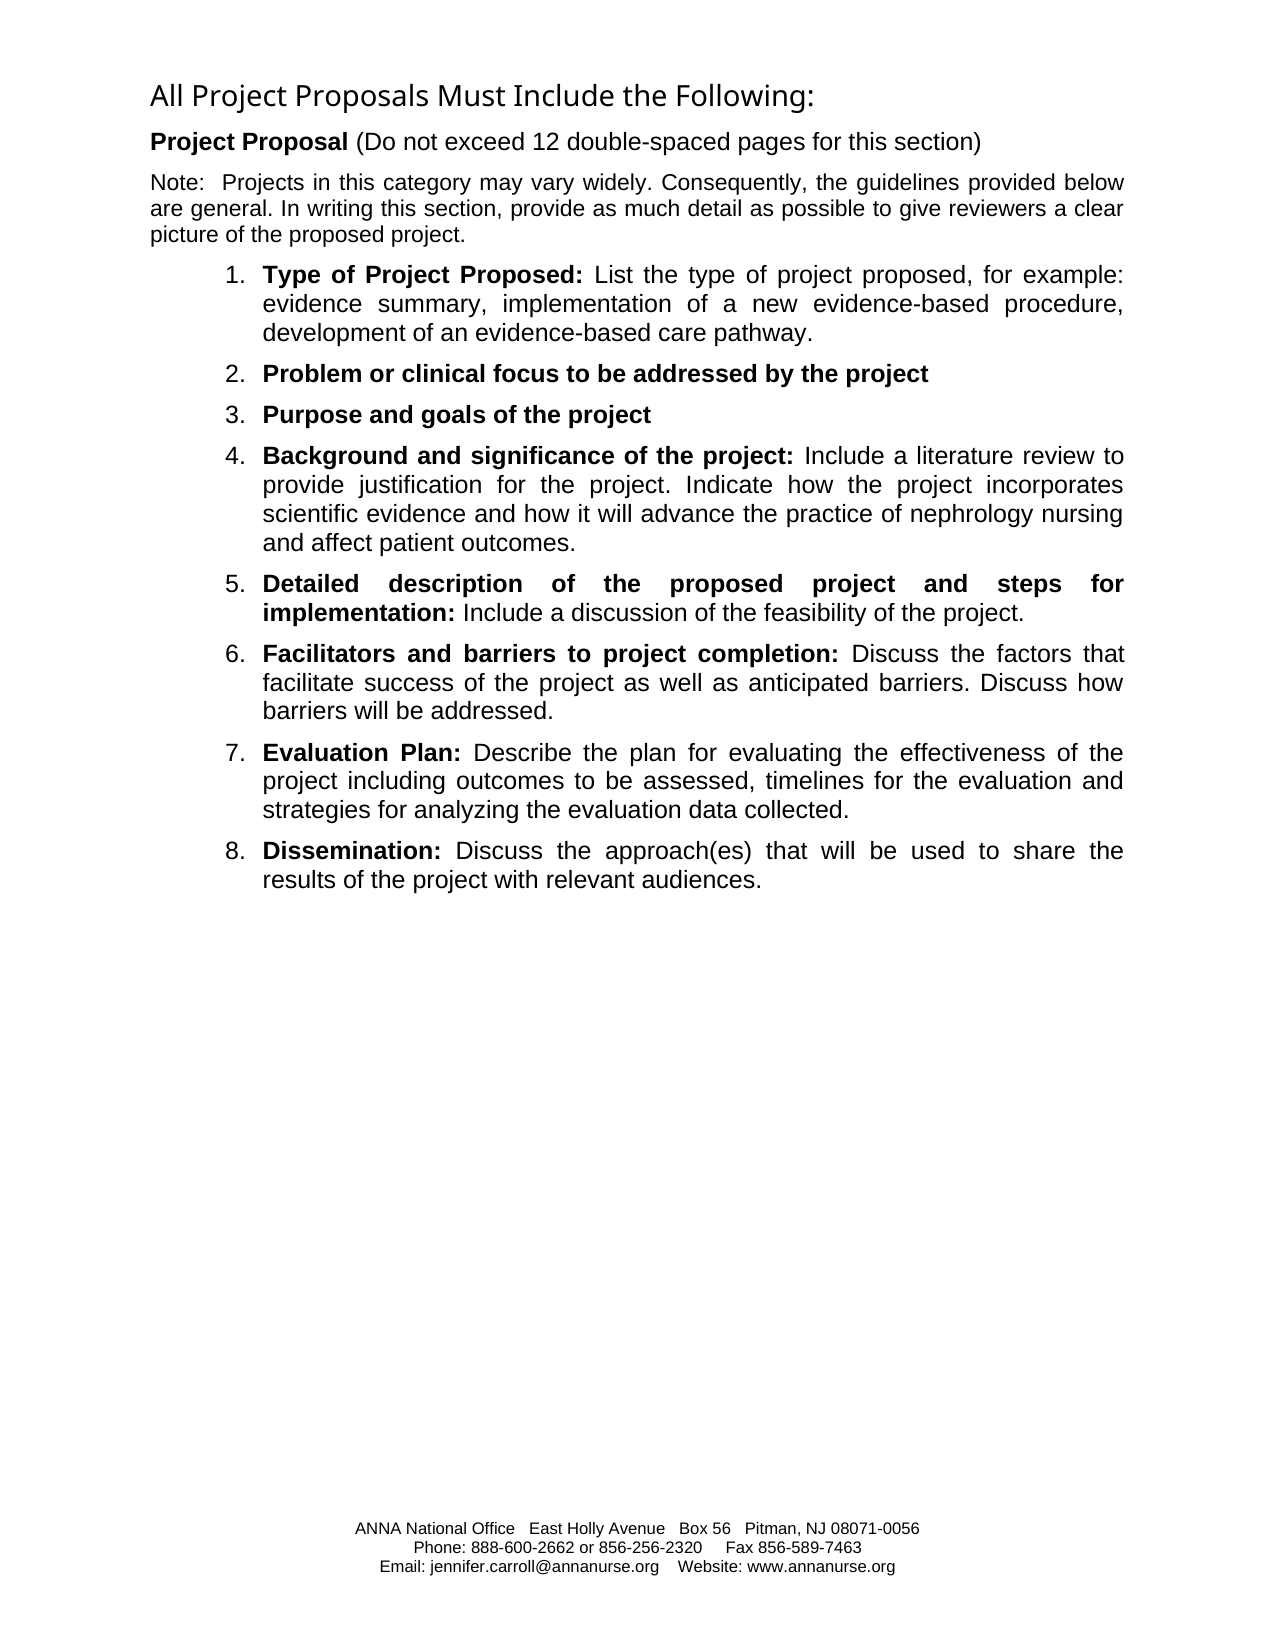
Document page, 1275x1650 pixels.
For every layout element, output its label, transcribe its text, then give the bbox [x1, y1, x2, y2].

text Project Proposal (Do not exceed 12 double-spaced pages for this section) [150, 127, 1125, 156]
list Purpose and goals of the project [225, 400, 1125, 429]
list Type of Project Proposed: List the type of project proposed, for example: evidence summary, implementation of a new evidence-based procedure, development of an evidence-based care pathway. [225, 260, 1125, 346]
list Detailed description of the proposed project and steps for implementation: Include a discussion of the feasibility of the project. [225, 569, 1125, 626]
list Problem or clinical focus to be addressed by the project [225, 359, 1125, 387]
list Background and significance of the project: Include a literature review to provide justification for the project. Indicate how the project incorporates scientific evidence and how it will advance the practice of nephrology nursing and affect patient outcomes. [225, 441, 1125, 556]
list Facilitators and barriers to project completion: Discuss the factors that facilitate success of the project as well as anticipated barriers. Discuss how barriers will be addressed. [225, 639, 1125, 725]
text Note: Projects in this category may vary widely. Consequently, the guidelines provided below are general. In writing this section, provide as much detail as possible to give reviewers a clear picture of the proposed project. [150, 168, 1125, 247]
text All Project Proposals Must Include the Following: [150, 75, 1125, 115]
list Dissemination: Discuss the approach(es) that will be used to share the results of the project with relevant audiences. [225, 836, 1125, 894]
list Evaluation Plan: Describe the plan for evaluating the effectiveness of the project including outcomes to be assessed, timelines for the evaluation and strategies for analyzing the evaluation data collected. [225, 737, 1125, 824]
